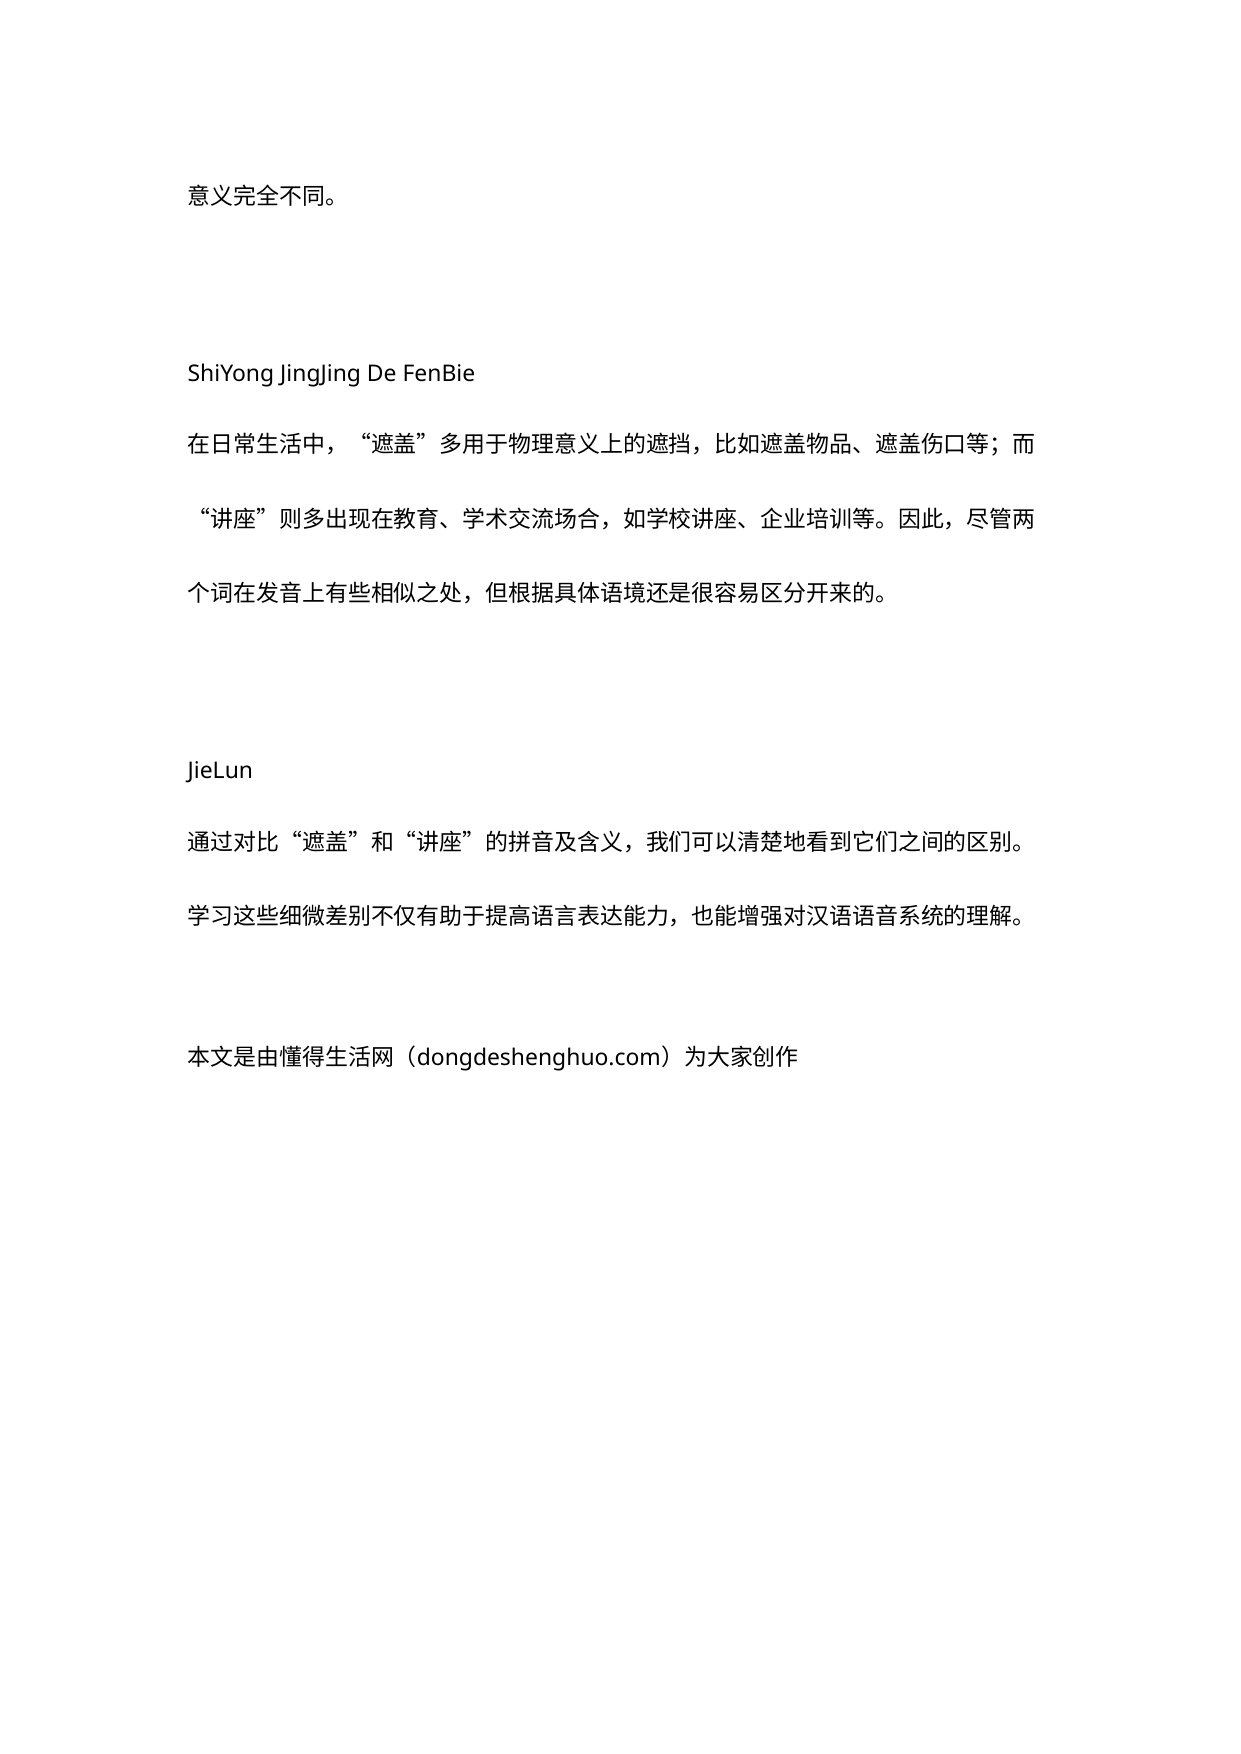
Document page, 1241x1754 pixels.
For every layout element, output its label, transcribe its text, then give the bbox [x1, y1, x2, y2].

text 在日常生活中，“遮盖”多用于物理意义上的遮挡，比如遮盖物品、遮盖伤口等；而“讲座”则多出现在教育、学术交流场合，如学校讲座、企业培训等。因此，尽管两个词在发音上有些相似之处，但根据具体语境还是很容易区分开来的。 [187, 410, 1053, 624]
text 本文是由懂得生活网（dongdeshenghuo.com）为大家创作 [187, 1023, 1053, 1088]
text JieLun [187, 754, 1053, 786]
text 通过对比“遮盖”和“讲座”的拼音及含义，我们可以清楚地看到它们之间的区别。学习这些细微差别不仅有助于提高语言表达能力，也能增强对汉语语音系统的理解。 [187, 808, 1053, 947]
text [187, 162, 1053, 227]
text ShiYong JingJing De FenBie [187, 356, 1053, 389]
